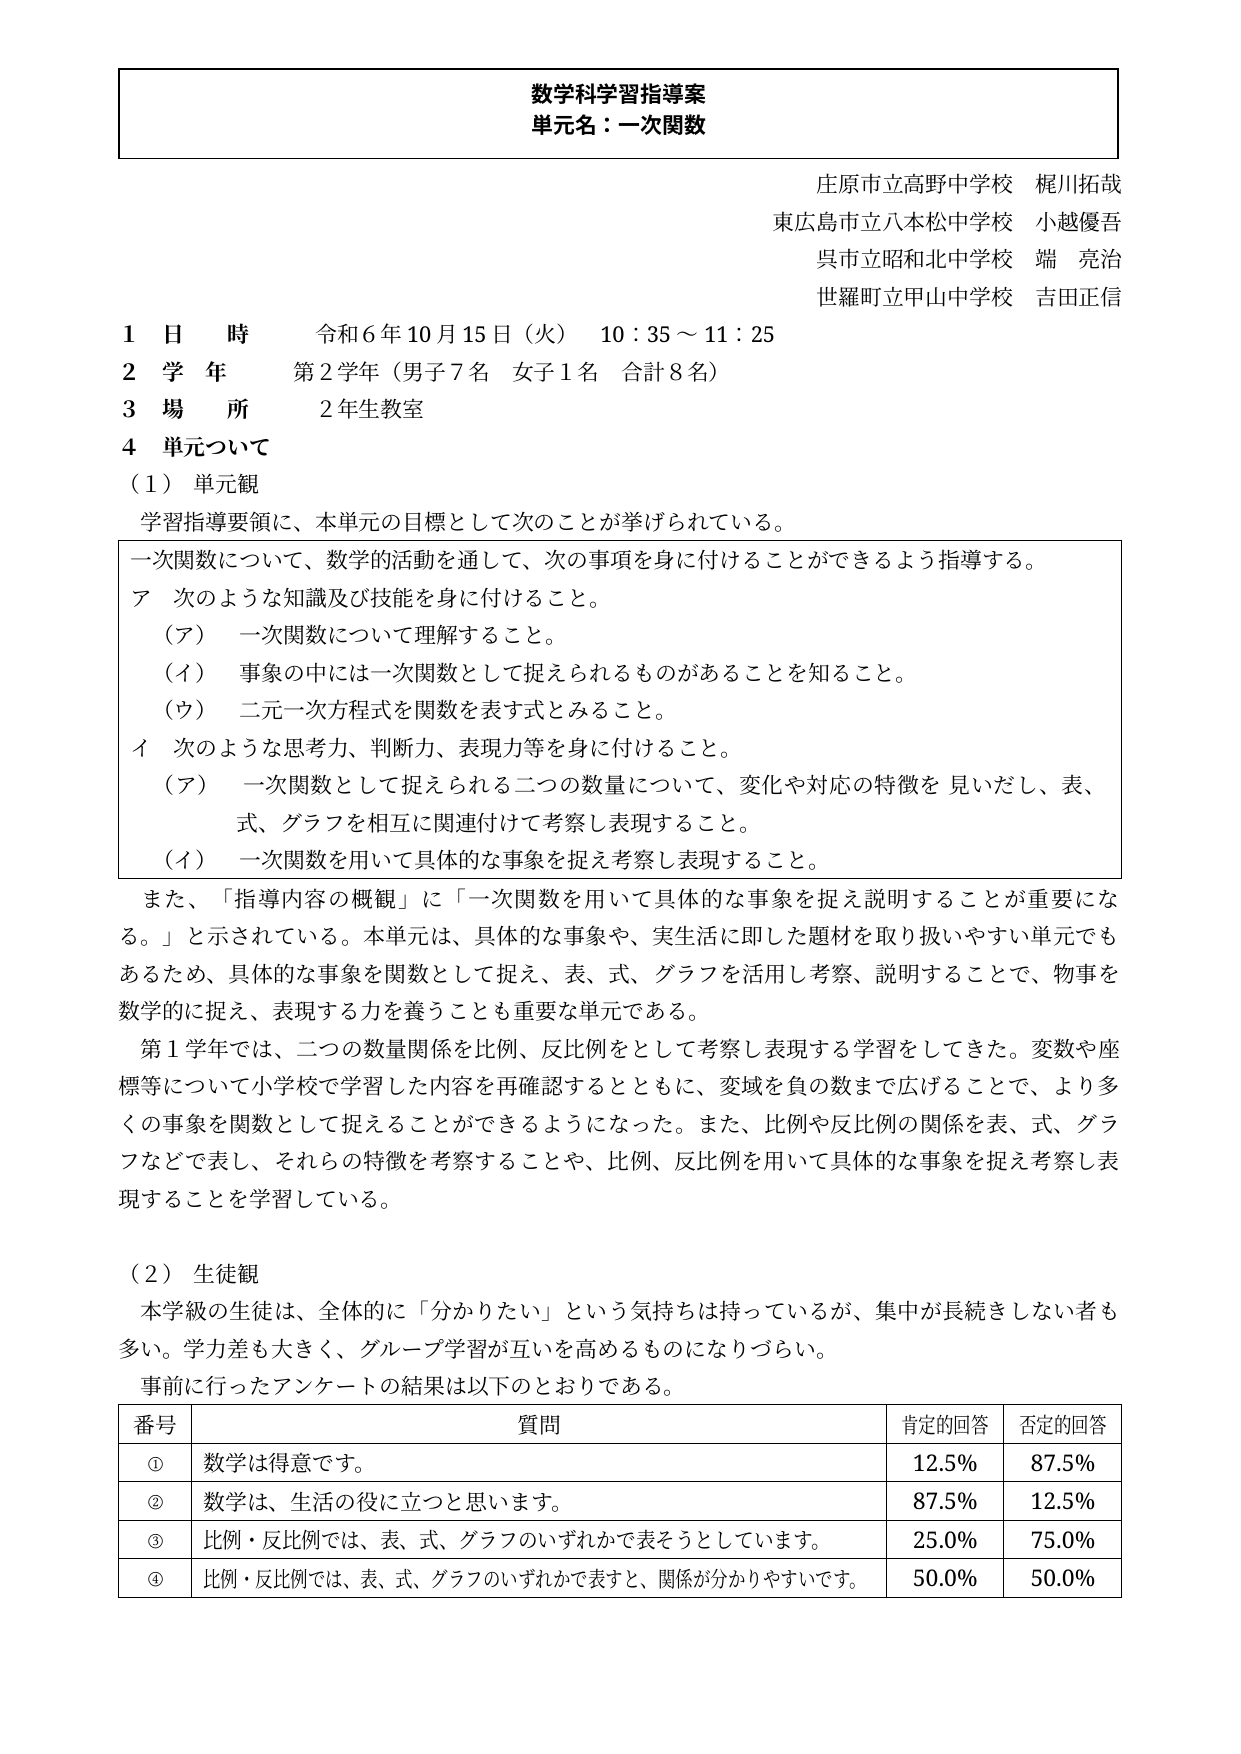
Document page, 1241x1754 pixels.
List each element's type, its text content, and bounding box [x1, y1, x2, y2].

text また、「指導内容の概観」に「一次関数を用いて具体的な事象を捉え説明することが重要になる。」と示されている。本単元は、具体的な事象や、実生活に即した題材を取り扱いやすい単元でもあるため、具体的な事象を関数として捉え、表、式、グラフを活用し考察、説明することで、物事を数学的に捉え、表現する力を養うことも重要な単元である。 [118, 879, 1122, 1029]
text 東広島市立八本松中学校 小越優吾 [118, 202, 1122, 239]
table_header 番号 [119, 1405, 191, 1443]
table_header 肯定的回答 [887, 1405, 1003, 1443]
table_header 一次関数について、数学的活動を通して、次の事項を身に付けることができるよう指導する。 ア 次のような知識及び技能を身に付けること。 （ア） 一次関数について理解すること。 （イ） 事象の中には一次関数として捉えられるものがあることを知ること。 （ウ） 二元一次方程式を関数を表す式とみること。 イ 次のような思考力、判断力、表現力等を身に付けること。 （ア） 一次関数として捉えられる二つの数量について、変化や対応の特徴を 見いだし、表、式、グラフを相互に関連付けて考察し表現すること。 （イ） 一次関数を用いて具体的な事象を捉え考察し表現すること。 [119, 541, 1121, 878]
table_cell 12.5% [887, 1444, 1003, 1481]
table_cell 87.5% [1004, 1444, 1121, 1481]
table_cell 50.0% [1004, 1559, 1121, 1597]
list 生徒観 [118, 1254, 1122, 1292]
table_cell ② [119, 1482, 191, 1520]
text 世羅町立甲山中学校 吉田正信 [118, 277, 1122, 314]
table_cell 比例・反比例では、表、式、グラフのいずれかで表すと、関係が分かりやすいです。 [192, 1559, 886, 1597]
text 第１学年では、二つの数量関係を比例、反比例をとして考察し表現する学習をしてきた。変数や座標等について小学校で学習した内容を再確認するとともに、変域を負の数まで広げることで、より多くの事象を関数として捉えることができるようになった。また、比例や反比例の関係を表、式、グラフなどで表し、それらの特徴を考察することや、比例、反比例を用いて具体的な事象を捉え考察し表現することを学習している。 [118, 1029, 1122, 1217]
text ２ 学年 第２学年（男子７名 女子１名 合計８名） [118, 352, 1122, 389]
table_cell ④ [119, 1559, 191, 1597]
text １ 日 時 令和６年10月15日（火） 10：35 ～ 11：25 [118, 314, 1122, 352]
table_cell 比例・反比例では、表、式、グラフのいずれかで表そうとしています。 [192, 1521, 886, 1558]
list 単元観 [118, 464, 1122, 502]
table_cell 数学は得意です。 [192, 1444, 886, 1481]
table_cell ③ [119, 1521, 191, 1558]
table_cell 87.5% [887, 1482, 1003, 1520]
table_cell 25.0% [887, 1521, 1003, 1558]
table_header 質問 [192, 1405, 886, 1443]
table_cell 75.0% [1004, 1521, 1121, 1558]
text ３ 場 所 ２年生教室 [118, 389, 1122, 427]
table_cell 50.0% [887, 1559, 1003, 1597]
text 本学級の生徒は、全体的に「分かりたい」という気持ちは持っているが、集中が長続きしない者も多い。学力差も大きく、グループ学習が互いを高めるものになりづらい。 [118, 1292, 1122, 1367]
text ４ 単元ついて [118, 427, 1122, 464]
table_cell ① [119, 1444, 191, 1481]
text 呉市立昭和北中学校 端 亮治 [118, 239, 1122, 277]
table_cell 12.5% [1004, 1482, 1121, 1520]
text 事前に行ったアンケートの結果は以下のとおりである。 [118, 1367, 1122, 1404]
table_cell 数学は、生活の役に立つと思います。 [192, 1482, 886, 1520]
text 学習指導要領に、本単元の目標として次のことが挙げられている。 [118, 502, 1122, 539]
table_header 否定的回答 [1004, 1405, 1121, 1443]
text 庄原市立高野中学校 梶川拓哉 [118, 164, 1122, 202]
